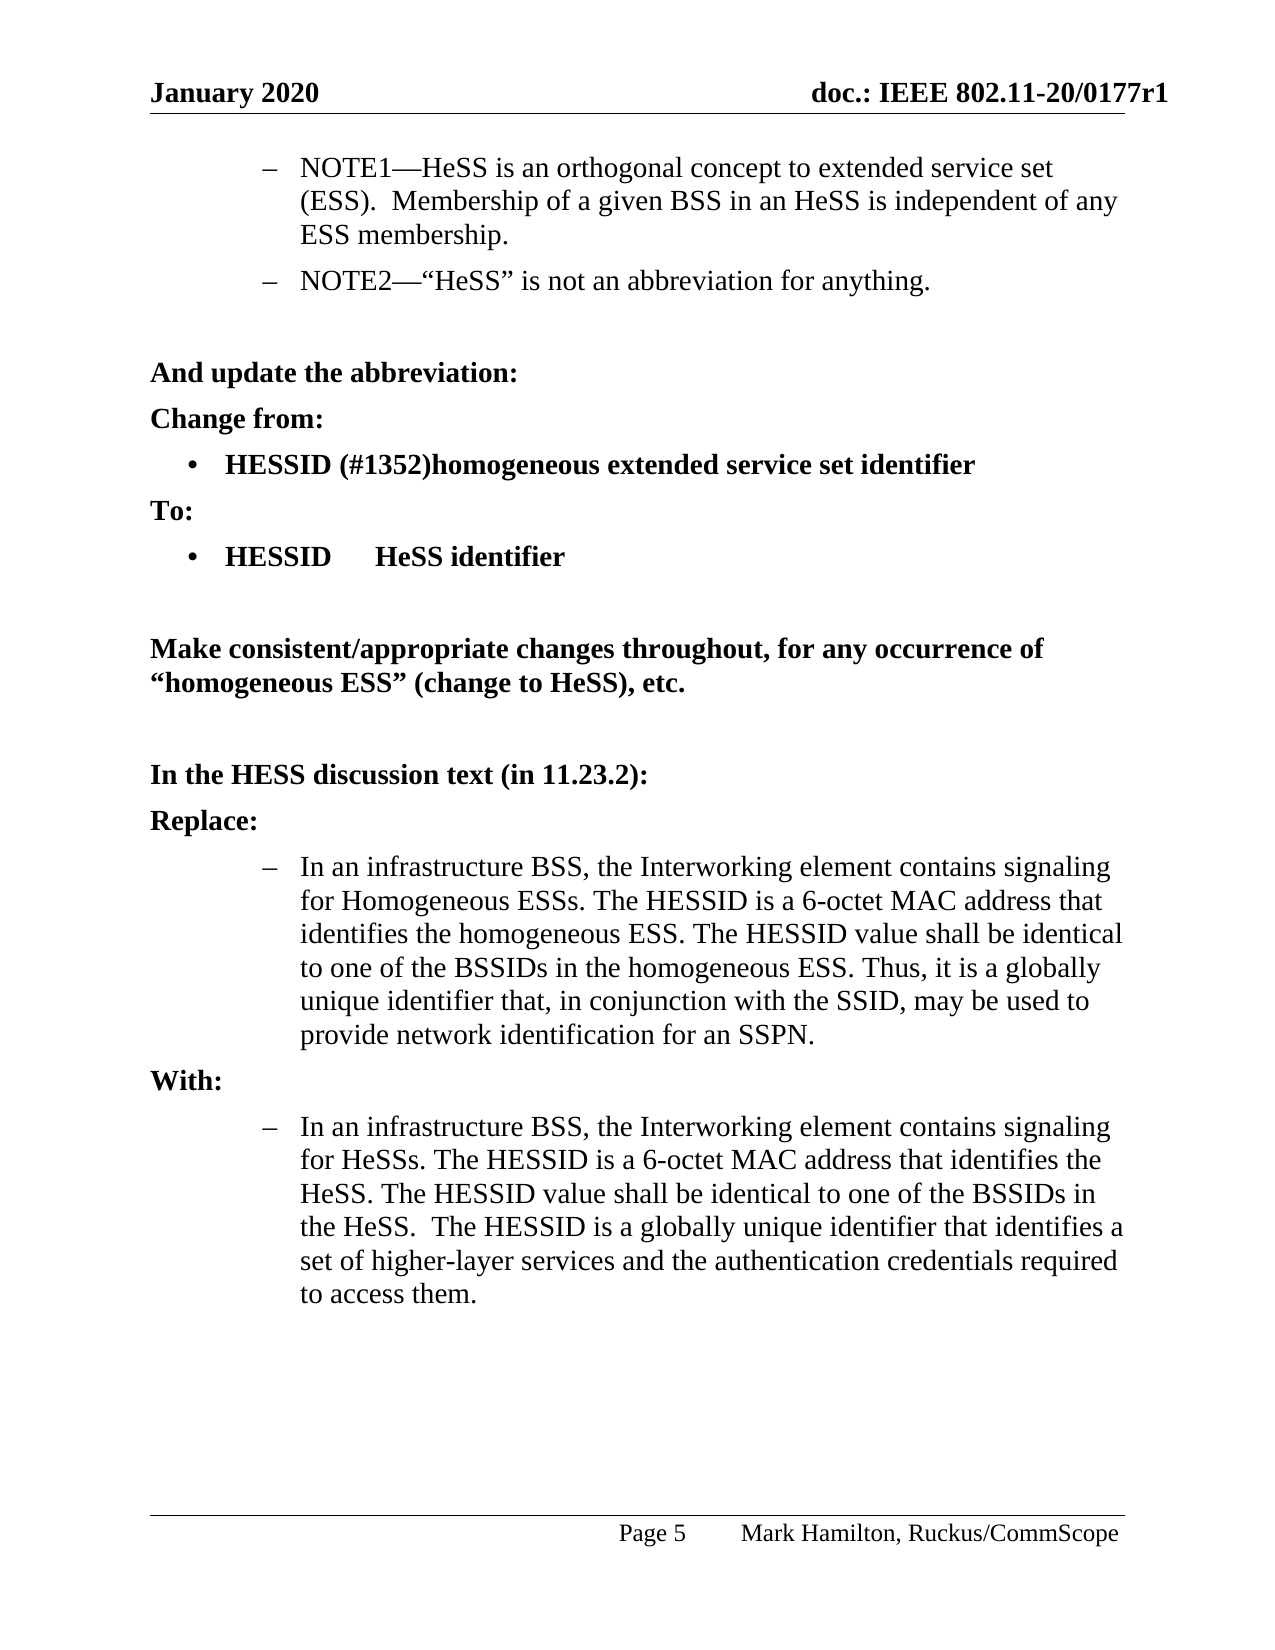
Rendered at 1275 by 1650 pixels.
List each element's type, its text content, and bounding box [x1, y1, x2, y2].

text To: [150, 493, 1125, 527]
text Change from: [150, 401, 1125, 435]
text And update the abbreviation: [150, 355, 1125, 389]
list NOTE1—HeSS is an orthogonal concept to extended service set (ESS). Membership of a given BSS in an HeSS is independent of any ESS membership. [262, 150, 1125, 251]
text Make consistent/appropriate changes throughout, for any occurrence of “homogeneous ESS” (change to HeSS), etc. [150, 631, 1125, 698]
list NOTE2—“HeSS” is not an abbreviation for anything. [262, 263, 1125, 297]
list In an infrastructure BSS, the Interworking element contains signaling for HeSSs. The HESSID is a 6-octet MAC address that identifies the HeSS. The HESSID value shall be identical to one of the BSSIDs in the HeSS. The HESSID is a globally unique identifier that identifies a set of higher-layer services and the authentication credentials required to access them. [262, 1109, 1125, 1310]
text With: [150, 1063, 1125, 1096]
text Replace: [150, 803, 1125, 837]
list In an infrastructure BSS, the Interworking element contains signaling for Homogeneous ESSs. The HESSID is a 6-octet MAC address that identifies the homogeneous ESS. The HESSID value shall be identical to one of the BSSIDs in the homogeneous ESS. Thus, it is a globally unique identifier that, in conjunction with the SSID, may be used to provide network identification for an SSPN. [262, 849, 1125, 1050]
text In the HESS discussion text (in 11.23.2): [150, 757, 1125, 791]
list HESSID (#1352)homogeneous extended service set identifier [187, 447, 1125, 481]
list HESSID HeSS identifier [187, 539, 1125, 573]
